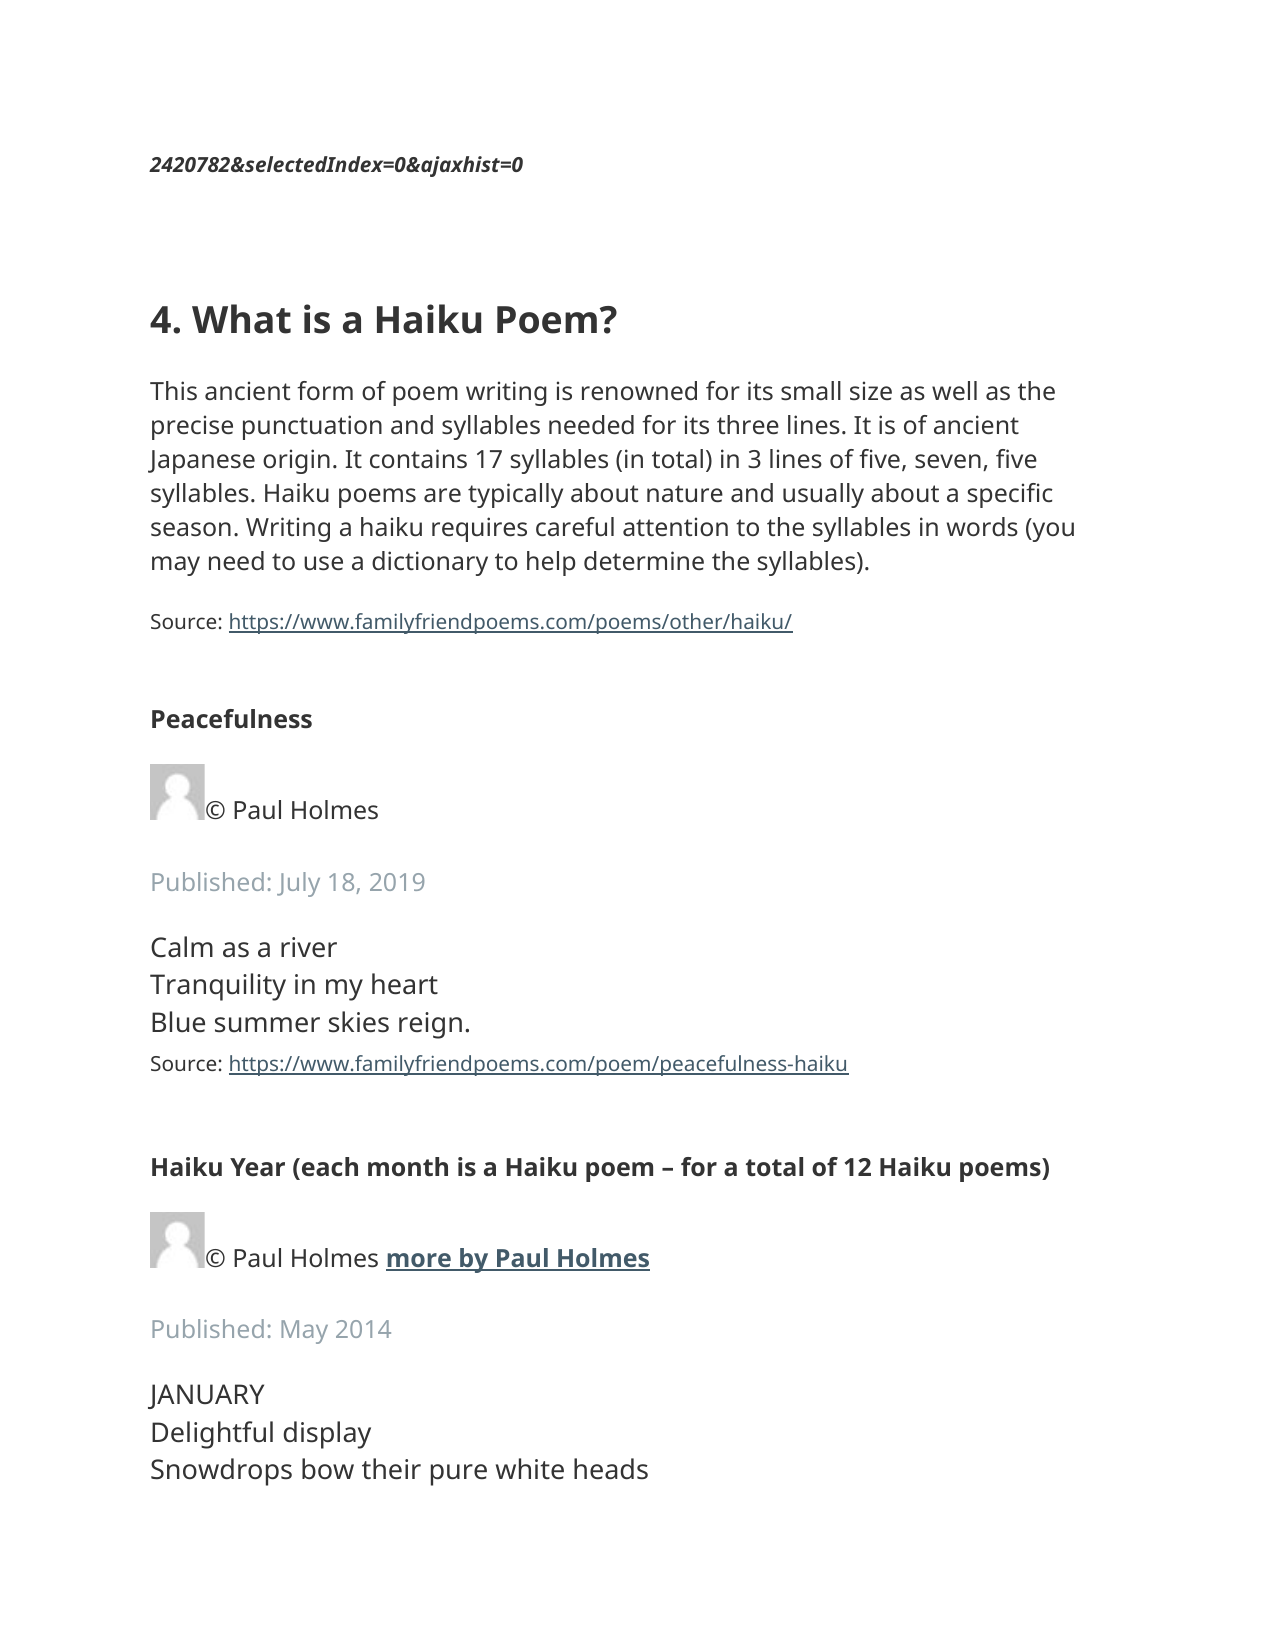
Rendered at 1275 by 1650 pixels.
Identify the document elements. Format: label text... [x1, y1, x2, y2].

text Source: https://www.familyfriendpoems.com/poems/other/haiku/ [228, 607, 1125, 635]
text © Paul Holmes more by Paul Holmes [150, 1212, 1125, 1274]
picture [150, 764, 205, 820]
text Published: May 2014 [150, 1312, 1125, 1346]
text Peacefulness [150, 702, 1125, 736]
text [150, 150, 1125, 206]
text © Paul Holmes [150, 765, 1125, 827]
picture [150, 1212, 205, 1268]
text 4. What is a Haiku Poem? [150, 293, 1125, 344]
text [150, 1375, 1125, 1488]
text This ancient form of poem writing is renowned for its small size as well as the precise punctuation and syllables needed for its three lines. It is of ancient Japanese origin. It contains 17 syllables (in total) in 3 lines of five, seven, five syllables. Haiku poems are typically about nature and usually about a specific season. Writing a haiku requires careful attention to the syllables in words (you may need to use a dictionary to help determine the syllables). [150, 373, 1125, 578]
text Haiku Year (each month is a Haiku poem – for a total of 12 Haiku poems) [150, 1149, 1125, 1183]
text Calm as a river Tranquility in my heart Blue summer skies reign. Source: https://www.familyfriendpoems.com/poem/peacefulness-haiku [150, 927, 1125, 1077]
text Published: July 18, 2019 [150, 864, 1125, 898]
